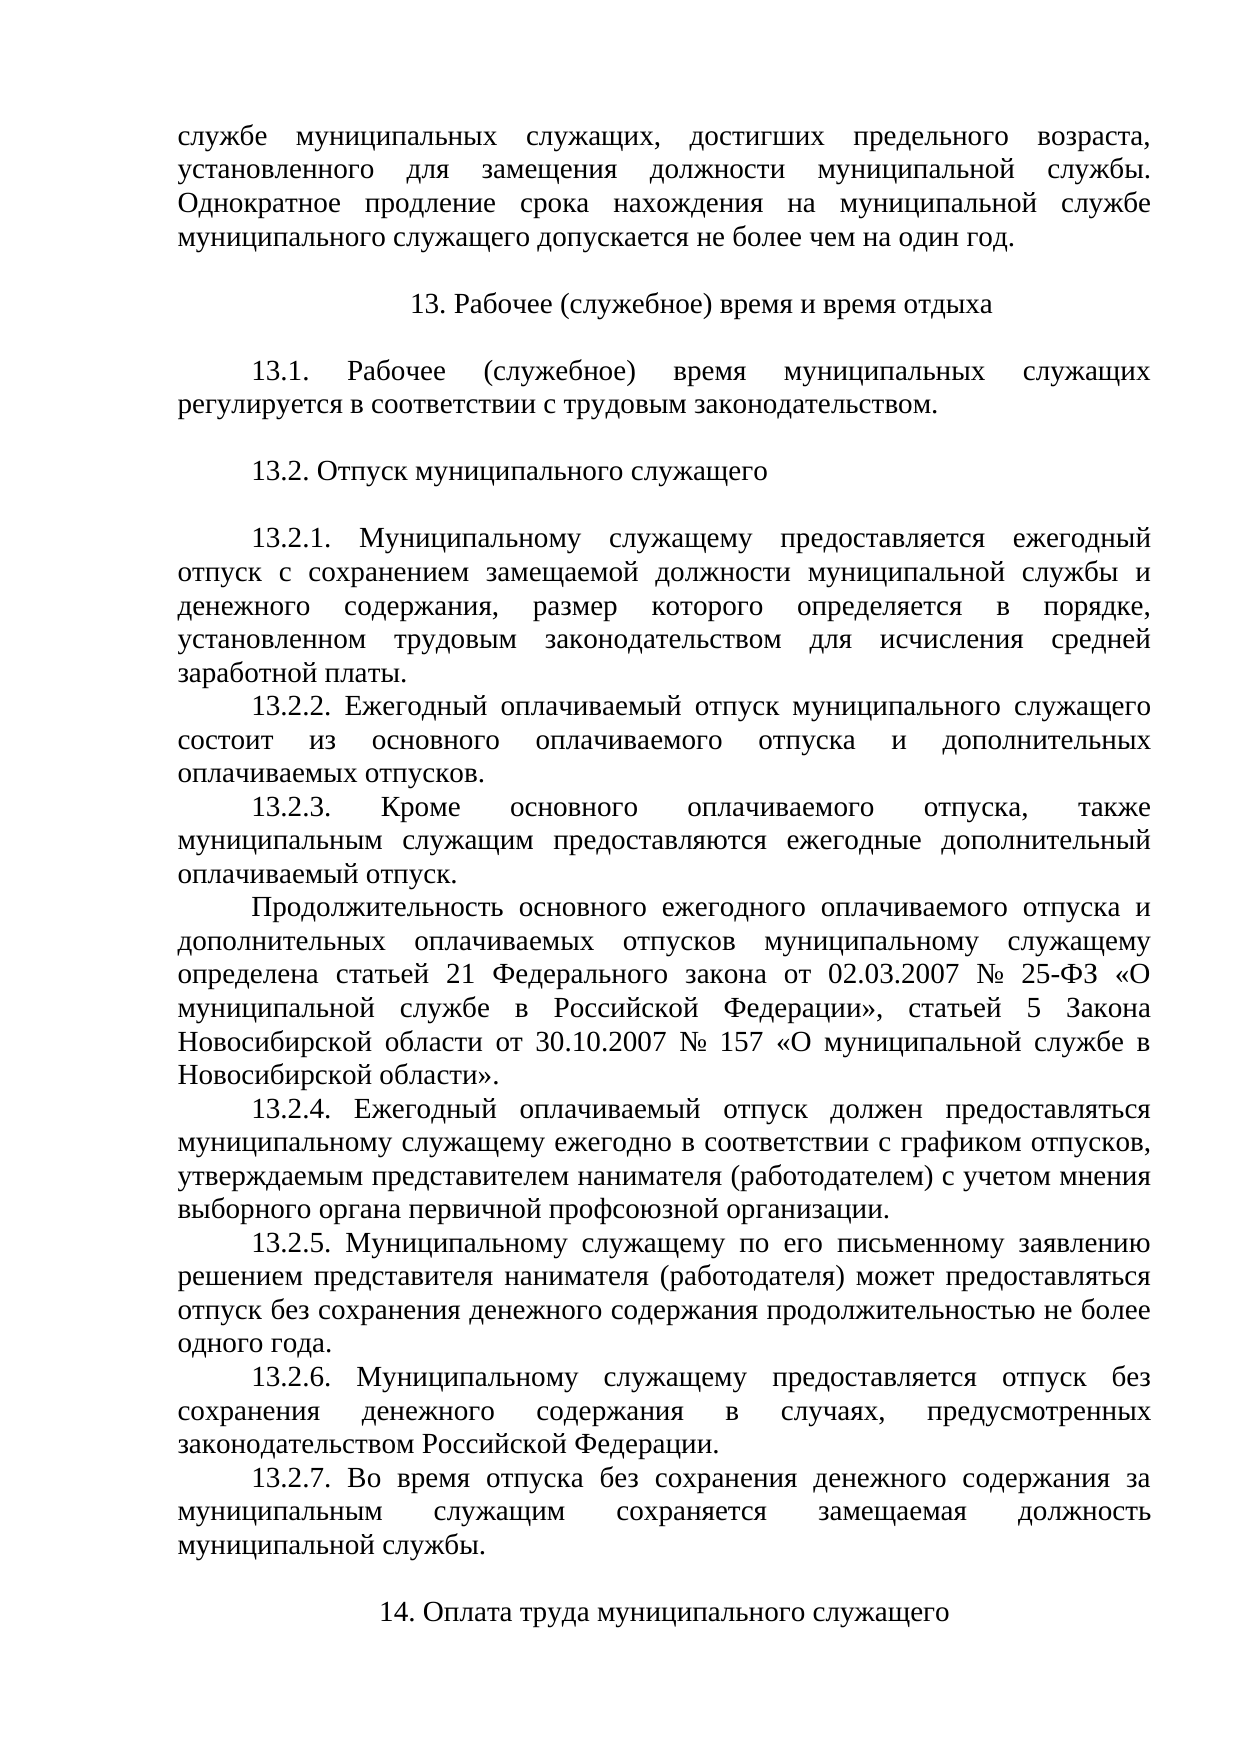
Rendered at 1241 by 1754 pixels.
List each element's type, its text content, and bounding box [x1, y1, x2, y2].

text 13.2.2. Ежегодный оплачиваемый отпуск муниципального служащего состоит из основного оплачиваемого отпуска и дополнительных оплачиваемых отпусков. [177, 688, 1152, 789]
text 13.2.4. Ежегодный оплачиваемый отпуск должен предоставляться муниципальному служащему ежегодно в соответствии с графиком отпусков, утверждаемым представителем нанимателя (работодателем) с учетом мнения выборного органа первичной профсоюзной организации. [177, 1091, 1152, 1225]
text 13.2.1. Муниципальному служащему предоставляется ежегодный отпуск с сохранением замещаемой должности муниципальной службы и денежного содержания, размер которого определяется в порядке, установленном трудовым законодательством для исчисления средней заработной платы. [177, 521, 1152, 688]
text 13.2. Отпуск муниципального служащего [177, 453, 1152, 487]
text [177, 118, 1152, 252]
text 13. Рабочее (служебное) время и время отдыха [177, 286, 1152, 319]
text 13.2.6. Муниципальному служащему предоставляется отпуск без сохранения денежного содержания в случаях, предусмотренных законодательством Российской Федерации. [177, 1359, 1152, 1460]
text 13.2.5. Муниципальному служащему по его письменному заявлению решением представителя нанимателя (работодателя) может предоставляться отпуск без сохранения денежного содержания продолжительностью не более одного года. [177, 1225, 1152, 1359]
text 13.1. Рабочее (служебное) время муниципальных служащих регулируется в соответствии с трудовым законодательством. [177, 353, 1152, 420]
text Продолжительность основного ежегодного оплачиваемого отпуска и дополнительных оплачиваемых отпусков муниципальному служащему определена статьей 21 Федерального закона от 02.03.2007 № 25-ФЗ «О муниципальной службе в Российской Федерации», статьей 5 Закона Новосибирской области от 30.10.2007 № 157 «О муниципальной службе в Новосибирской области». [177, 889, 1152, 1091]
text 13.2.7. Во время отпуска без сохранения денежного содержания за муниципальным служащим сохраняется замещаемая должность муниципальной службы. [177, 1460, 1152, 1560]
text 13.2.3. Кроме основного оплачиваемого отпуска, также муниципальным служащим предоставляются ежегодные дополнительный оплачиваемый отпуск. [177, 789, 1152, 889]
text 14. Оплата труда муниципального служащего [177, 1594, 1152, 1627]
